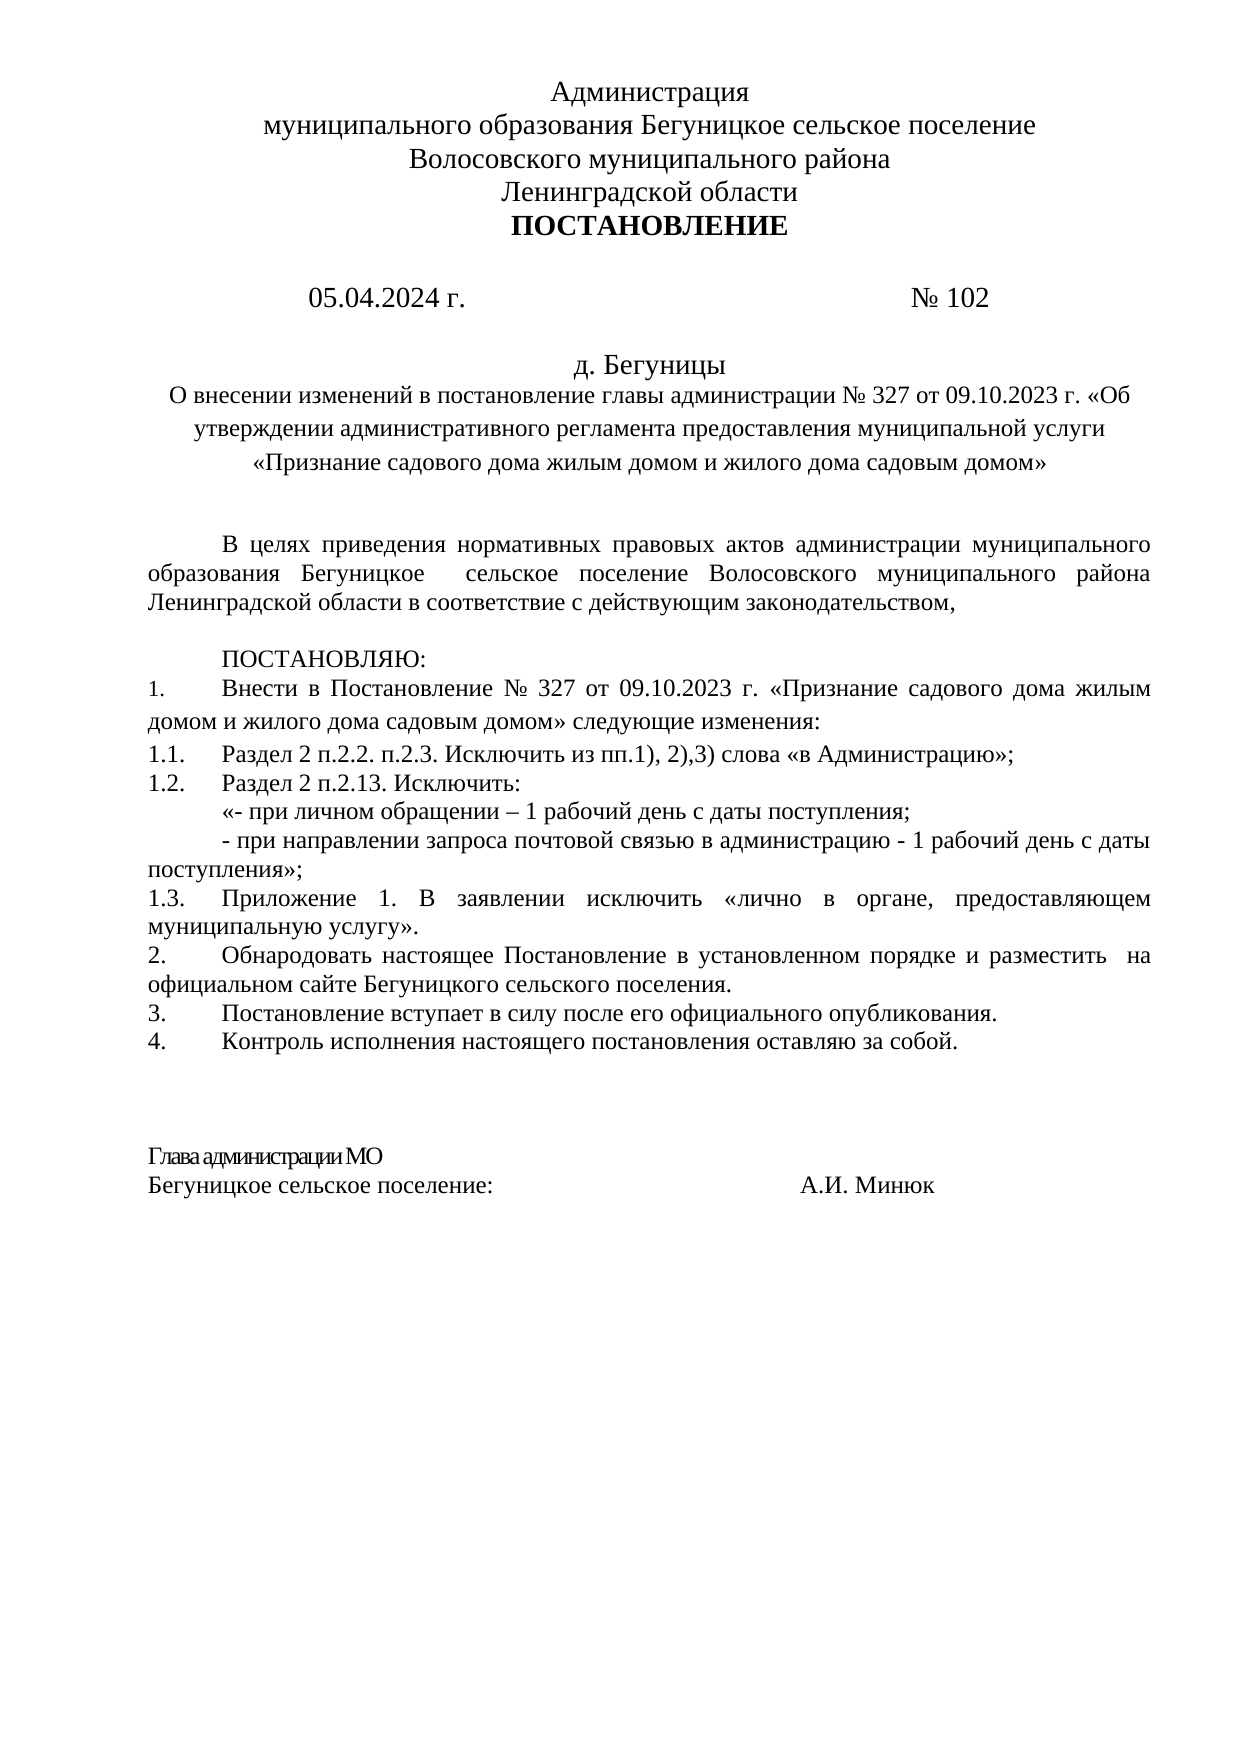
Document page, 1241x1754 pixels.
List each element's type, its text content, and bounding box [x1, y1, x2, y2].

list Раздел 2 п.2.13. Исключить: [148, 768, 1152, 796]
text О внесении изменений в постановление главы администрации № 327 от 09.10.2023 г. «Об утверждении административного регламента предоставления муниципальной услуги «Признание садового дома жилым домом и жилого дома садовым домом» [148, 381, 1152, 475]
text Волосовского муниципального района [148, 141, 1152, 174]
subtitle Глава администрации МО [148, 1141, 1152, 1170]
text д. Бегуницы [148, 347, 1152, 381]
text 05.04.2024 г. № 102 [148, 280, 1152, 313]
text В целях приведения нормативных правовых актов администрации муниципального образования Бегуницкое сельское поселение Волосовского муниципального района Ленинградской области в соответствие с действующим законодательством, [148, 529, 1152, 615]
text «- при личном обращении – 1 рабочий день с даты поступления; [148, 796, 1152, 825]
text ПОСТАНОВЛЕНИЕ [148, 208, 1152, 242]
list Обнародовать настоящее Постановление в установленном порядке и разместить на официальном сайте Бегуницкого сельского поселения. [148, 940, 1152, 998]
text ПОСТАНОВЛЯЮ: [148, 644, 1152, 673]
text Ленинградской области [148, 174, 1152, 208]
text Бегуницкое сельское поселение: А.И. Минюк [148, 1170, 1152, 1199]
text Администрация [148, 74, 1152, 107]
list Раздел 2 п.2.2. п.2.3. Исключить из пп.1), 2),3) слова «в Администрацию»; [148, 739, 1152, 768]
list Внести в Постановление № 327 от 09.10.2023 г. «Признание садового дома жилым домом и жилого дома садовым домом» следующие изменения: [148, 673, 1152, 735]
list Постановление вступает в силу после его официального опубликования. [148, 998, 1152, 1026]
list Контроль исполнения настоящего постановления оставляю за собой. [148, 1026, 1152, 1055]
text - при направлении запроса почтовой связью в администрацию - 1 рабочий день с даты поступления»; [148, 825, 1152, 883]
list Приложение 1. В заявлении исключить «лично в органе, предоставляющем муниципальную услугу». [148, 883, 1152, 940]
text муниципального образования Бегуницкое сельское поселение [148, 107, 1152, 141]
